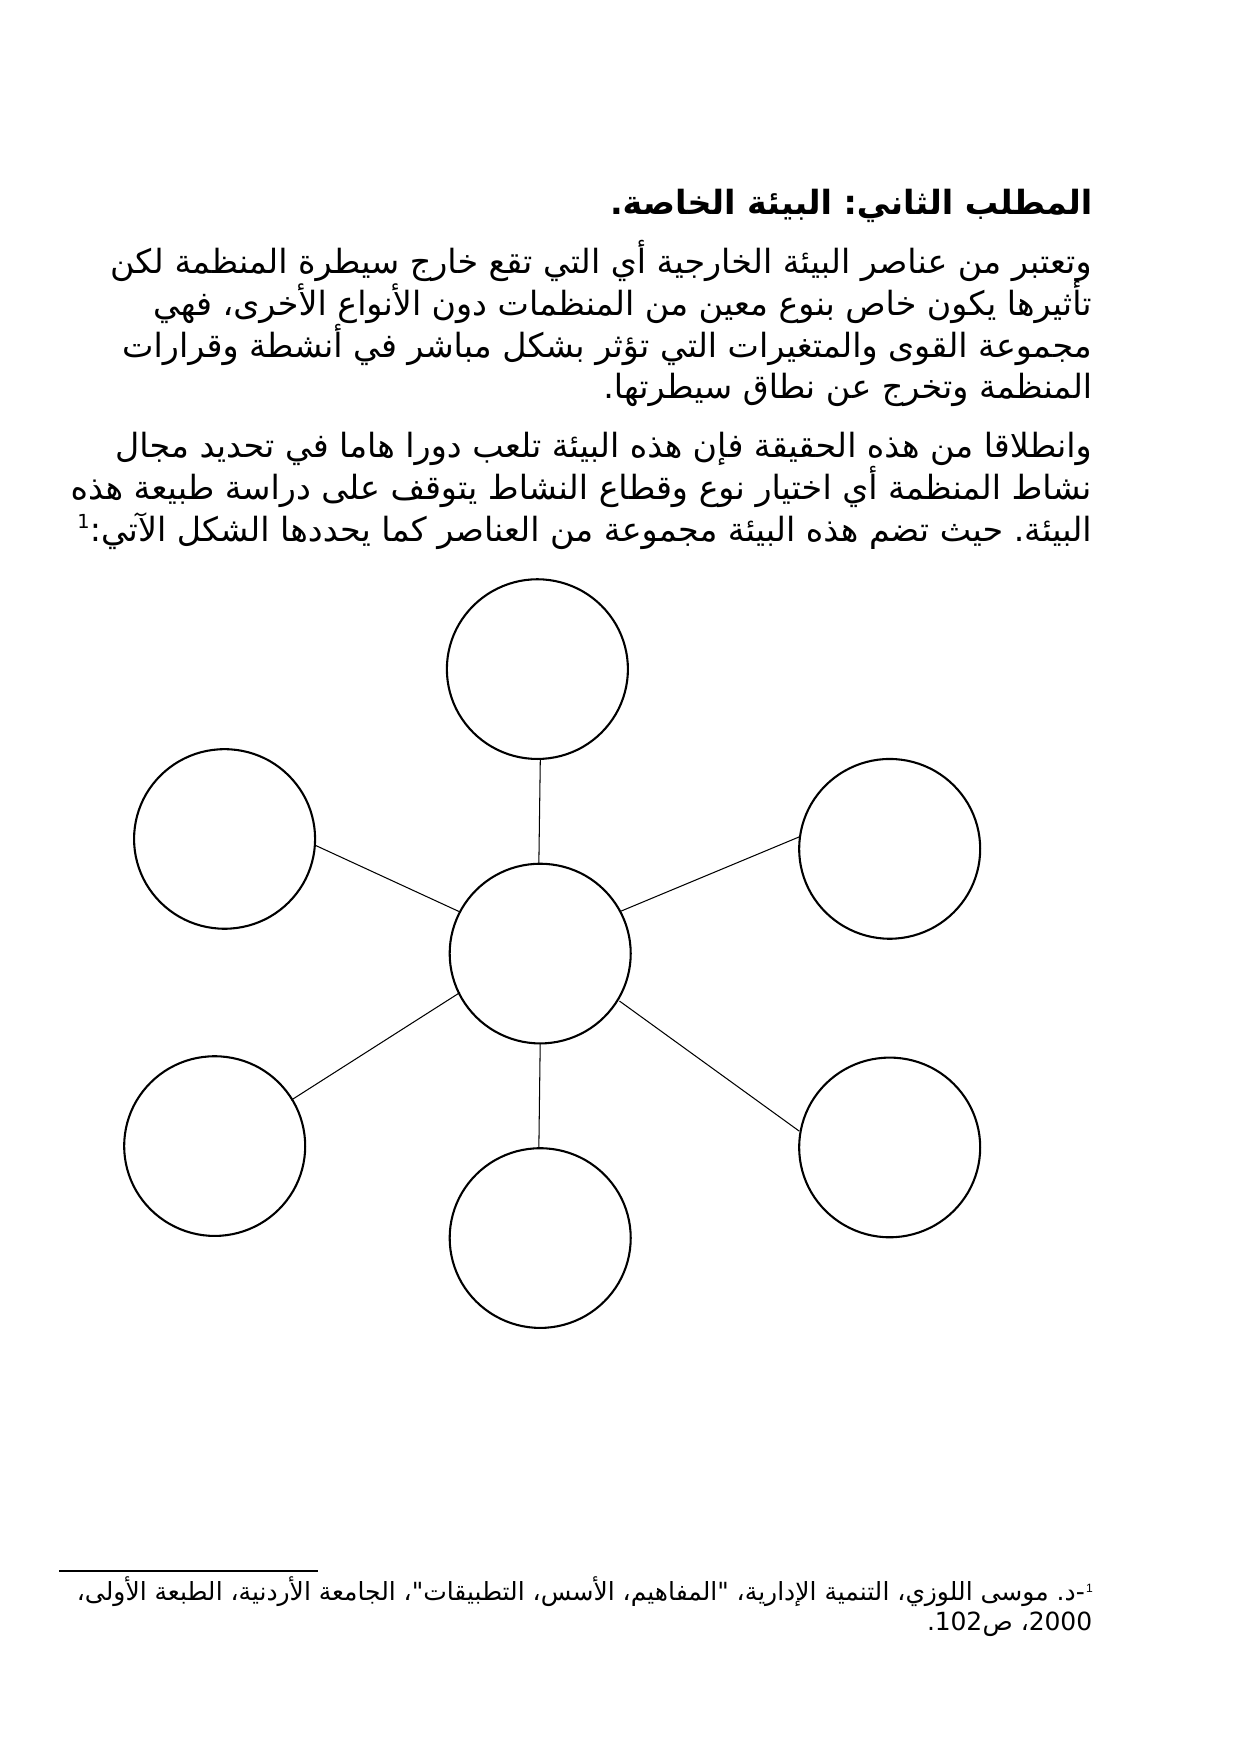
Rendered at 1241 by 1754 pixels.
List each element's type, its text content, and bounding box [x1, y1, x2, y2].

text المطلب الثاني: البيئة الخاصة. [59, 184, 1092, 223]
text وانطلاقا من هذه الحقيقة فإن هذه البيئة تلعب دورا هاما في تحديد مجال نشاط المنظمة أي اختيار نوع وقطاع النشاط يتوقف على دراسة طبيعة هذه البيئة. حيث تضم هذه البيئة مجموعة من العناصر كما يحددها الشكل الآتي: [59, 426, 1092, 549]
text وتعتبر من عناصر البيئة الخارجية أي التي تقع خارج سيطرة المنظمة لكن تأثيرها يكون خاص بنوع معين من المنظمات دون الأنواع الأخرى، فهي مجموعة القوى والمتغيرات التي تؤثر بشكل مباشر في أنشطة وقرارات المنظمة وتخرج عن نطاق سيطرتها. [59, 242, 1092, 407]
